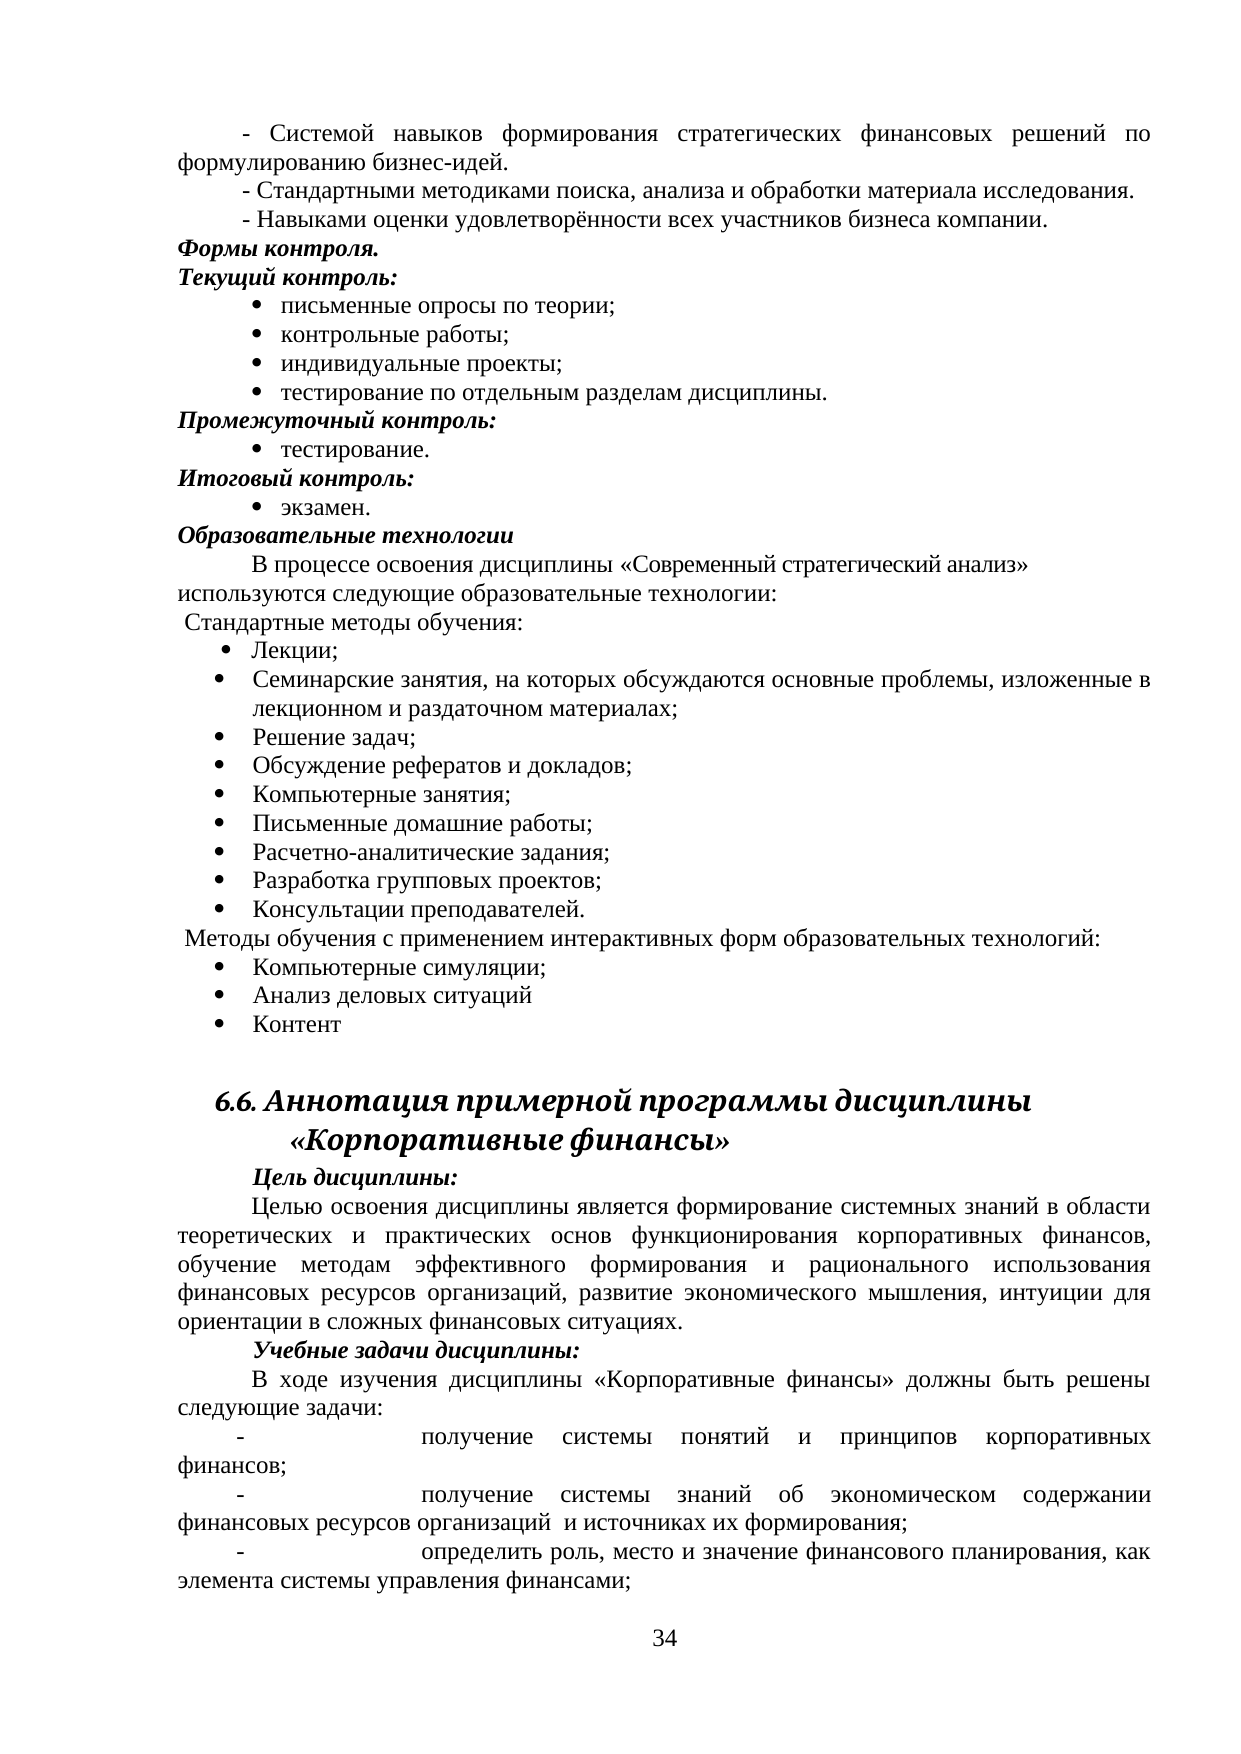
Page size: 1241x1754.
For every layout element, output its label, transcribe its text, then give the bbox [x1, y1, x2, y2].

subtitle 6.6. Аннотация примерной программы дисциплины «Корпоративные финансы» [215, 1085, 1152, 1157]
list Обсуждение рефератов и докладов; [215, 751, 1152, 779]
list Анализ деловых ситуаций [215, 981, 1152, 1009]
list Компьютерные занятия; [215, 779, 1152, 808]
list Контент [215, 1009, 1152, 1038]
list письменные опросы по теории; [177, 291, 1152, 319]
list Расчетно-аналитические задания; [215, 837, 1152, 866]
list Письменные домашние работы; [215, 808, 1152, 837]
text - Системой навыков формирования стратегических финансовых решений по формулированию бизнес-идей. [177, 118, 1152, 176]
text - Навыками оценки удовлетворённости всех участников бизнеса компании. [177, 204, 1152, 233]
list тестирование. [177, 434, 1152, 463]
text В процессе освоения дисциплины «Современный стратегический анализ» используются следующие образовательные технологии: [177, 549, 1152, 607]
list Лекции; [222, 636, 1152, 664]
list контрольные работы; [177, 319, 1152, 348]
list определить роль, место и значение финансового планирования, как элемента системы управления финансами; [177, 1536, 1152, 1594]
text Формы контроля. [177, 233, 1152, 262]
list Семинарские занятия, на которых обсуждаются основные проблемы, изложенные в лекционном и раздаточном материалах; [215, 664, 1152, 722]
list Решение задач; [215, 722, 1152, 751]
list индивидуальные проекты; [177, 348, 1152, 377]
text - Стандартными методиками поиска, анализа и обработки материала исследования. [177, 176, 1152, 204]
list получение системы знаний об экономическом содержании финансовых ресурсов организаций и источниках их формирования; [177, 1479, 1152, 1536]
text В ходе изучения дисциплины «Корпоративные финансы» должны быть решены следующие задачи: [177, 1364, 1152, 1421]
list Разработка групповых проектов; [215, 866, 1152, 894]
text Методы обучения с применением интерактивных форм образовательных технологий: [184, 923, 1152, 952]
text Образовательные технологии [177, 521, 1152, 549]
text Учебные задачи дисциплины: [252, 1335, 1152, 1364]
text Промежуточный контроль: [177, 406, 1152, 434]
list Компьютерные симуляции; [215, 952, 1152, 981]
text Текущий контроль: [177, 262, 1152, 291]
list экзамен. [177, 492, 1152, 521]
list тестирование по отдельным разделам дисциплины. [177, 377, 1152, 406]
text Цель дисциплины: [252, 1162, 1152, 1191]
text Целью освоения дисциплины является формирование системных знаний в области теоретических и практических основ функционирования корпоративных финансов, обучение методам эффективного формирования и рационального использования финансовых ресурсов организаций, развитие экономического мышления, интуиции для ориентации в сложных финансовых ситуациях. [177, 1191, 1152, 1335]
text Стандартные методы обучения: [184, 607, 1152, 636]
list получение системы понятий и принципов корпоративных финансов; [177, 1421, 1152, 1479]
list Консультации преподавателей. [215, 894, 1152, 923]
text Итоговый контроль: [177, 463, 1152, 492]
